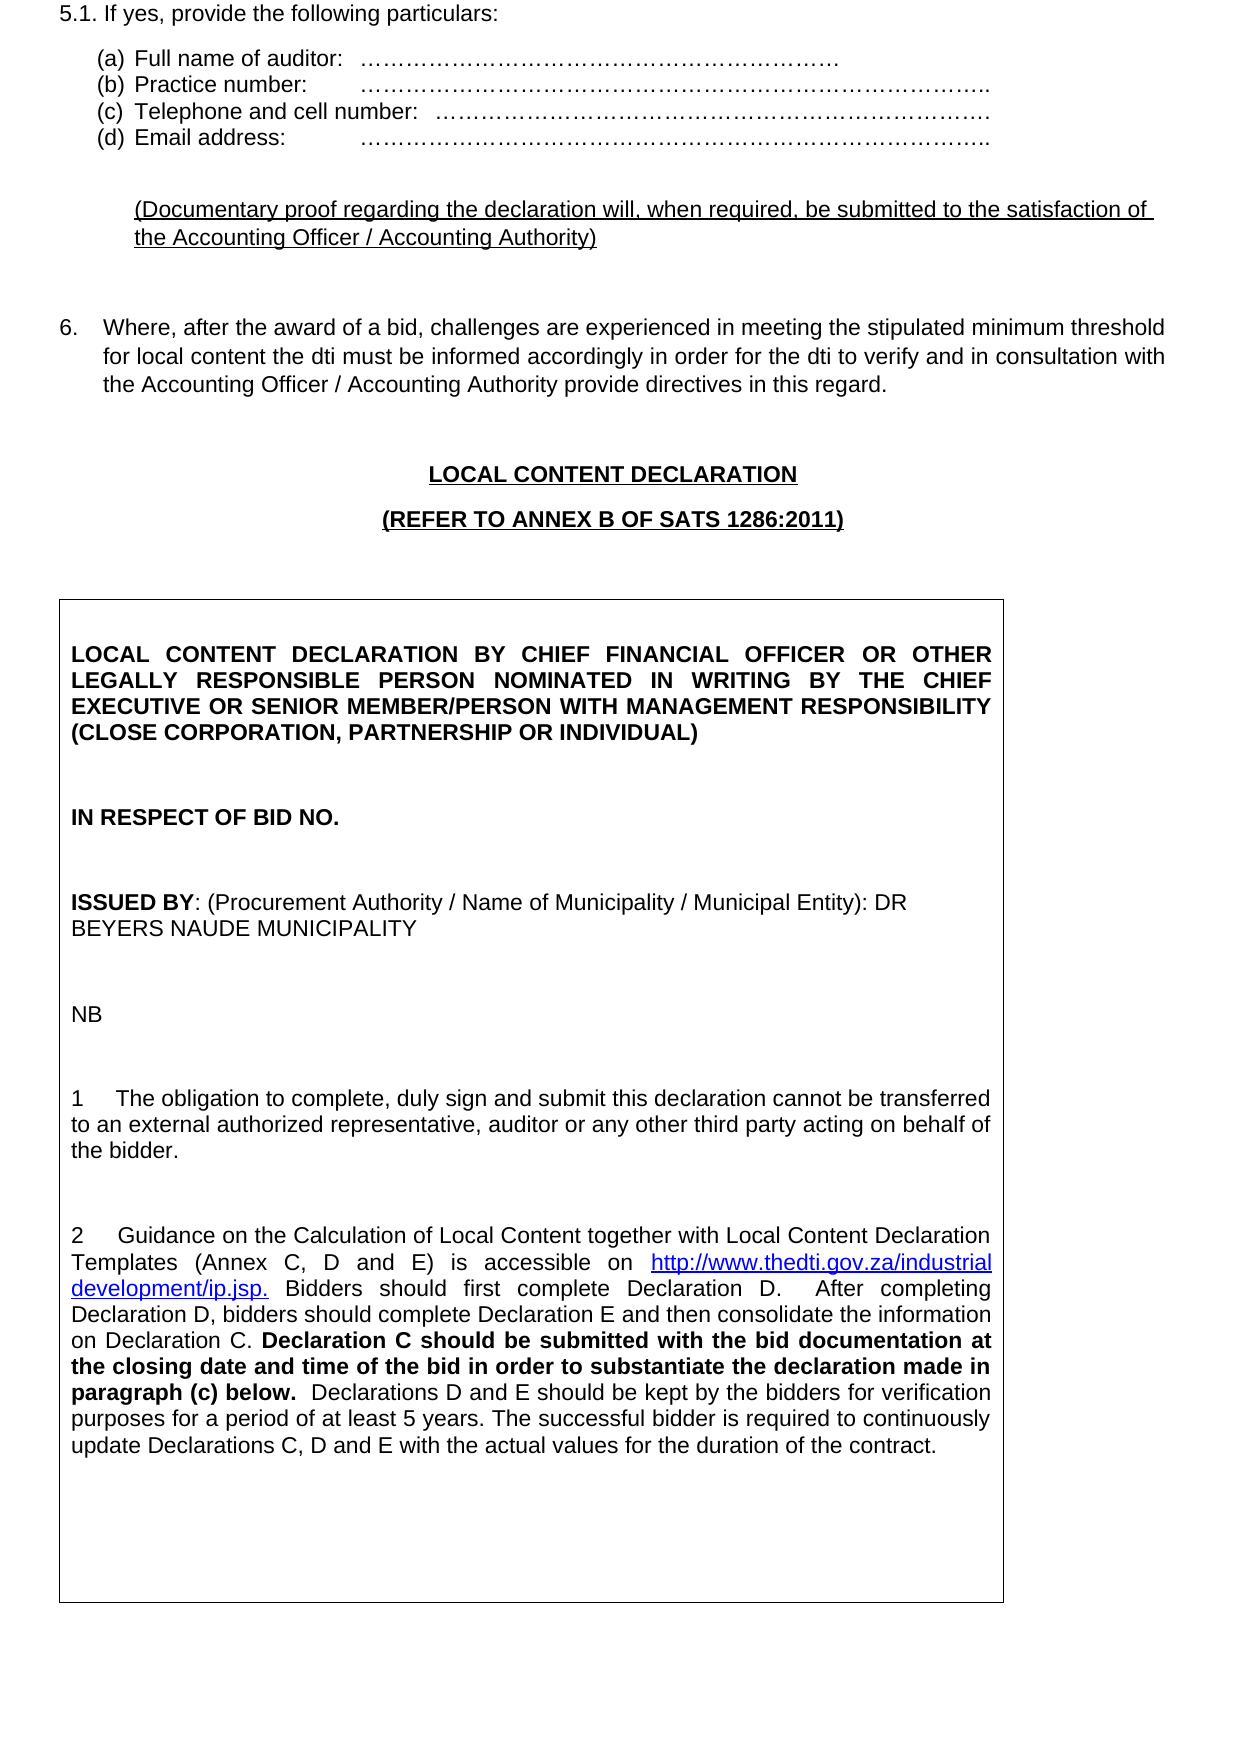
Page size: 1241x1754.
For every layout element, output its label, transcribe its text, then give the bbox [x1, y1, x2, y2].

text 5.1. If yes, provide the following particulars: [59, 0, 1167, 26]
text 6. Where, after the award of a bid, challenges are experienced in meeting the stipulated minimum threshold for local content the dti must be informed accordingly in order for the dti to verify and in consultation with the Accounting Officer / Accounting Authority provide directives in this regard. [59, 314, 1167, 397]
text (REFER TO ANNEX B OF SATS 1286:2011) [59, 506, 1167, 533]
text (Documentary proof regarding the declaration will, when required, be submitted to the satisfaction of the Accounting Officer / Accounting Authority) [134, 196, 1167, 250]
text LOCAL CONTENT DECLARATION [59, 461, 1167, 488]
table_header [60, 600, 1003, 1602]
list Telephone and cell number: ………………………………………………………………. [97, 98, 1167, 124]
list Full name of auditor: ……………………………………………………… [97, 45, 1167, 71]
list Email address: ……………………………………………………………………….. [97, 124, 1167, 151]
list Practice number: ……………………………………………………………………….. [97, 71, 1167, 98]
